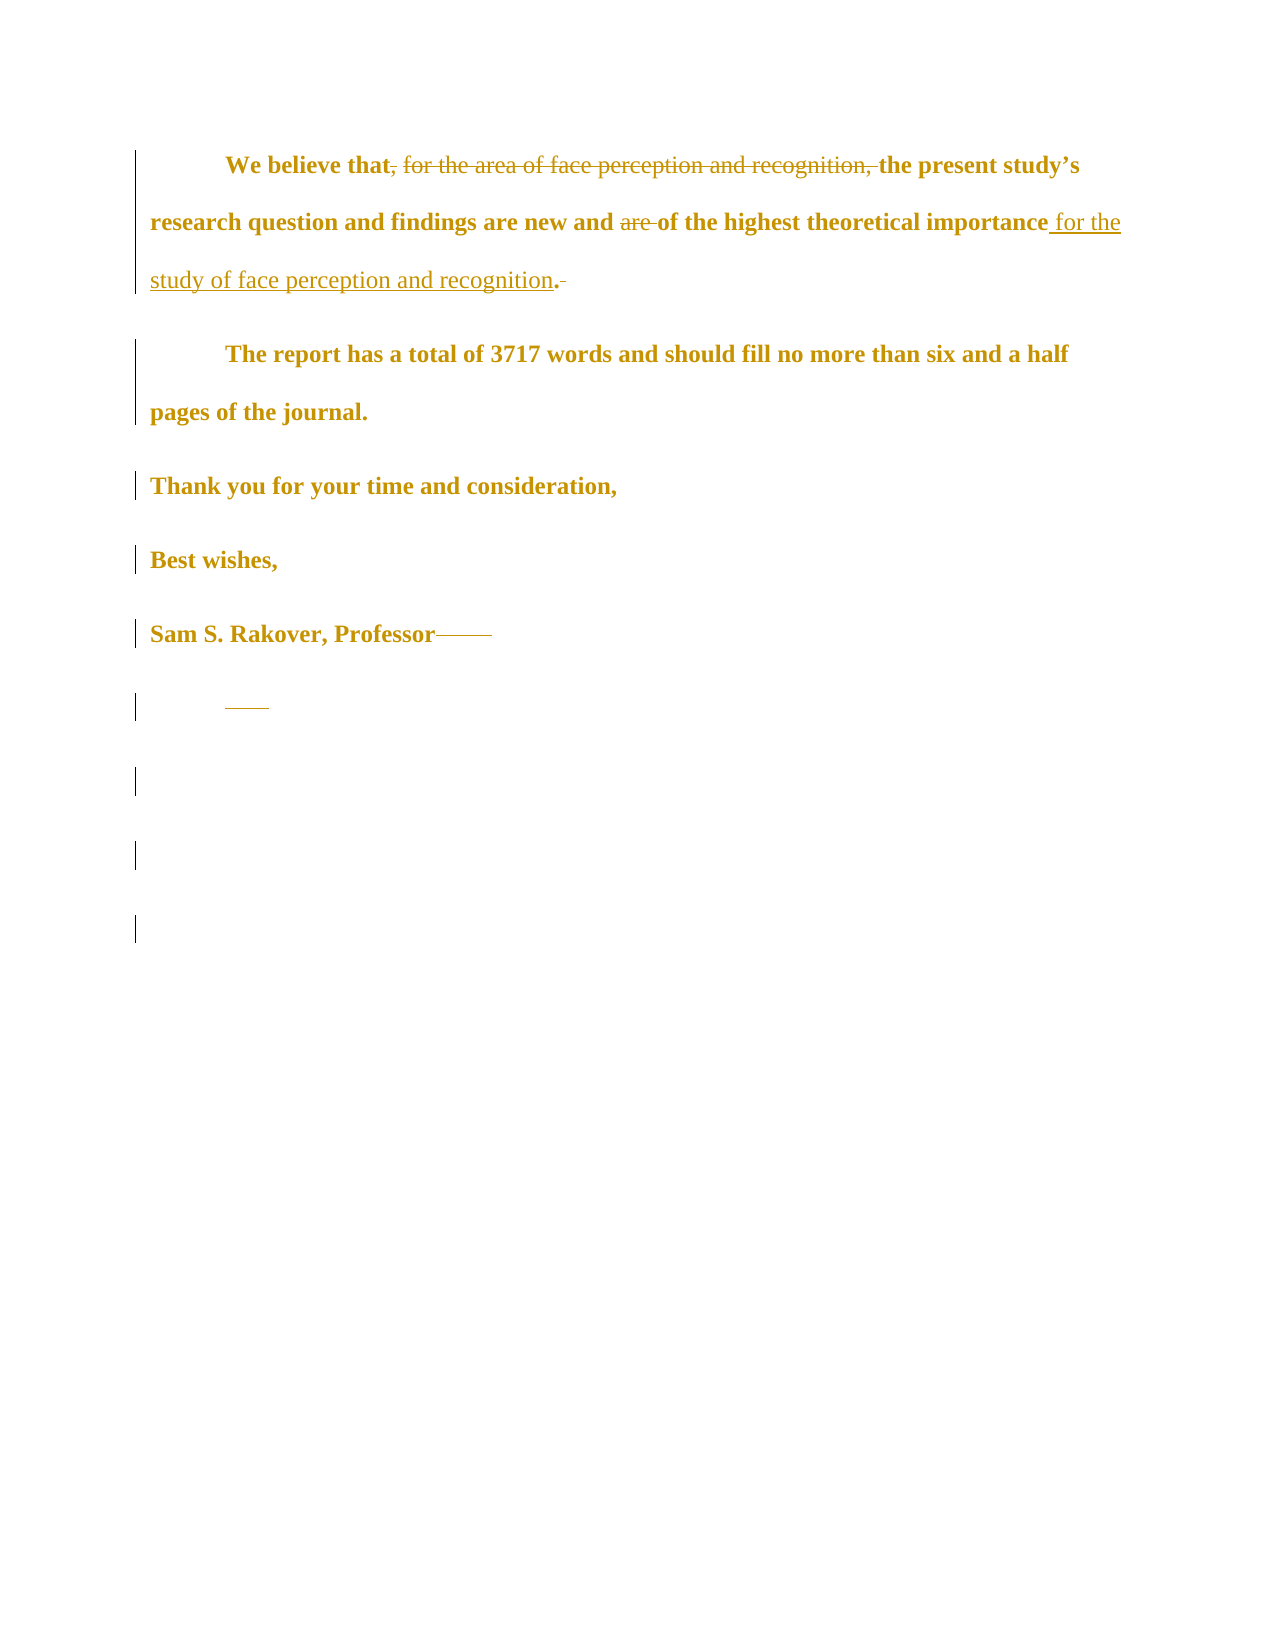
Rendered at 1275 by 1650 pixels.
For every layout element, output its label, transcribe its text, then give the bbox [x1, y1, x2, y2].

text Best wishes, [150, 545, 1125, 574]
text Thank you for your time and consideration, [150, 471, 1125, 499]
text Sam S. Rakover, Professor [150, 619, 1125, 648]
text We believe that the present study’s research question and findings are new and of the highest theoretical importance. [150, 150, 1125, 294]
text The report has a total of 3717 words and should fill no more than six and a half pages of the journal. [150, 339, 1125, 425]
